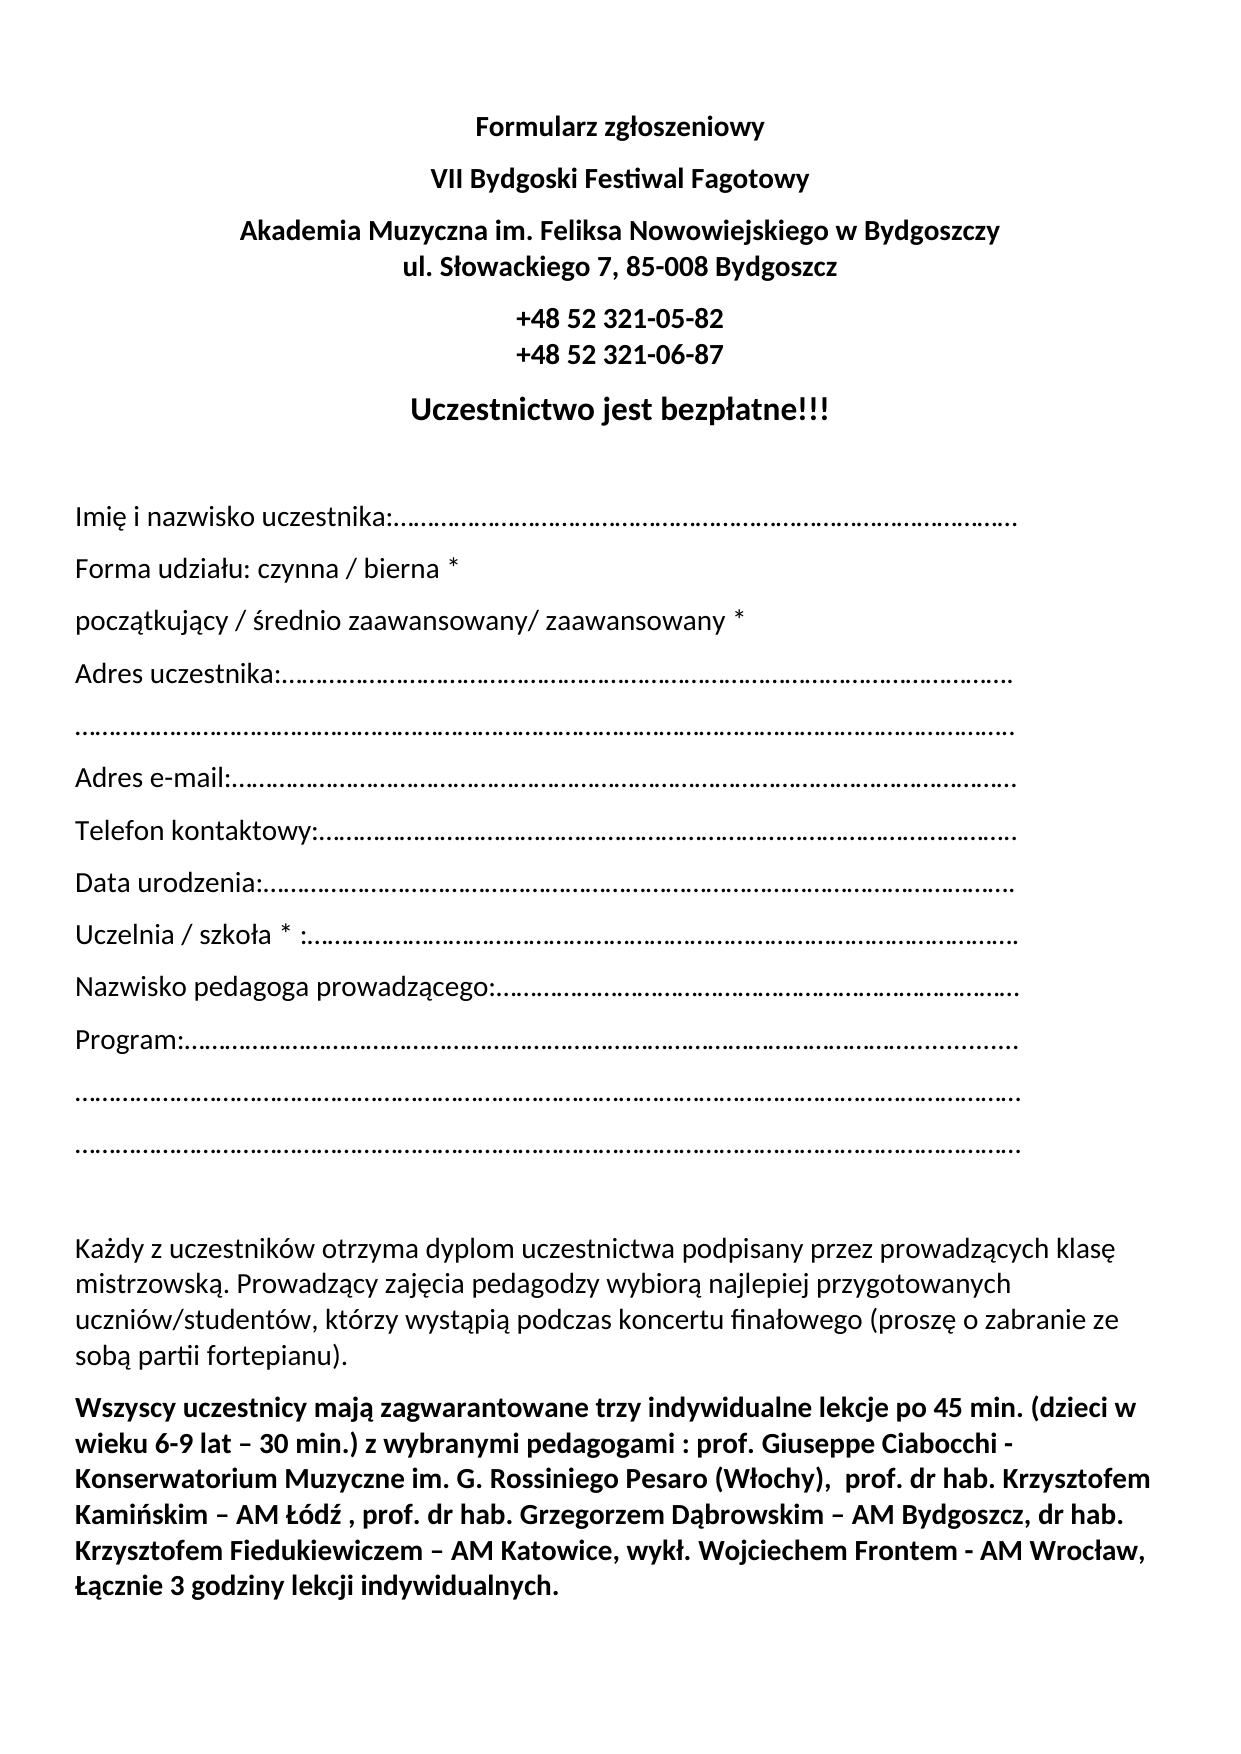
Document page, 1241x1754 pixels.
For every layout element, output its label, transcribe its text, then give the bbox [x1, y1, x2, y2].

text Wszyscy uczestnicy mają zagwarantowane trzy indywidualne lekcje po 45 min. (dzieci w wieku 6-9 lat – 30 min.) z wybranymi pedagogami : prof. Giuseppe Ciabocchi - Konserwatorium Muzyczne im. G. Rossiniego Pesaro (Włochy), prof. dr hab. Krzysztofem Kamińskim – AM Łódź , prof. dr hab. Grzegorzem Dąbrowskim – AM Bydgoszcz, dr hab. Krzysztofem Fiedukiewiczem – AM Katowice, wykł. Wojciechem Frontem - AM Wrocław, Łącznie 3 godziny lekcji indywidualnych. [75, 1389, 1165, 1603]
text Data urodzenia:…………………………………………………………………………………………………. [75, 864, 1165, 899]
text Forma udziału: czynna / bierna * [75, 550, 1165, 586]
text Uczelnia / szkoła * :……………………………………………………………………………………………. [75, 916, 1165, 952]
text Każdy z uczestników otrzyma dyplom uczestnictwa podpisany przez prowadzących klasę mistrzowską. Prowadzący zajęcia pedagodzy wybiorą najlepiej przygotowanych uczniów/studentów, którzy wystąpią podczas koncertu finałowego (proszę o zabranie ze sobą partii fortepianu). [75, 1230, 1165, 1372]
text VII Bydgoski Festiwal Fagotowy [75, 160, 1165, 196]
text Uczestnictwo jest bezpłatne!!! [75, 388, 1165, 429]
text Program:………………………………………………………………………………………………............... [75, 1021, 1165, 1056]
text Adres uczestnika:………………………………………………………………………………………………. [75, 655, 1165, 690]
text …………………………………………………………………………………………………………………………… [75, 1125, 1165, 1161]
text ………………………………………………………………………………………………………………………….. [75, 707, 1165, 743]
text początkujący / średnio zaawansowany/ zaawansowany * [75, 602, 1165, 638]
text Adres e-mail:……………………………………………………………………………………………………… [75, 759, 1165, 795]
text …………………………………………………………………………………………………………………………… [75, 1073, 1165, 1109]
text Nazwisko pedagoga prowadzącego:…………………………………………………………………… [75, 968, 1165, 1004]
text Imię i nazwisko uczestnika:………………………………………………………………………………… [75, 498, 1165, 533]
text Formularz zgłoszeniowy [75, 108, 1165, 143]
text Telefon kontaktowy:………………………………………………………………………………………….. [75, 812, 1165, 847]
text Akademia Muzyczna im. Feliksa Nowowiejskiego w Bydgoszczy ul. Słowackiego 7, 85-008 Bydgoszcz [75, 212, 1165, 284]
text +48 52 321-05-82 +48 52 321-06-87 [75, 300, 1165, 372]
